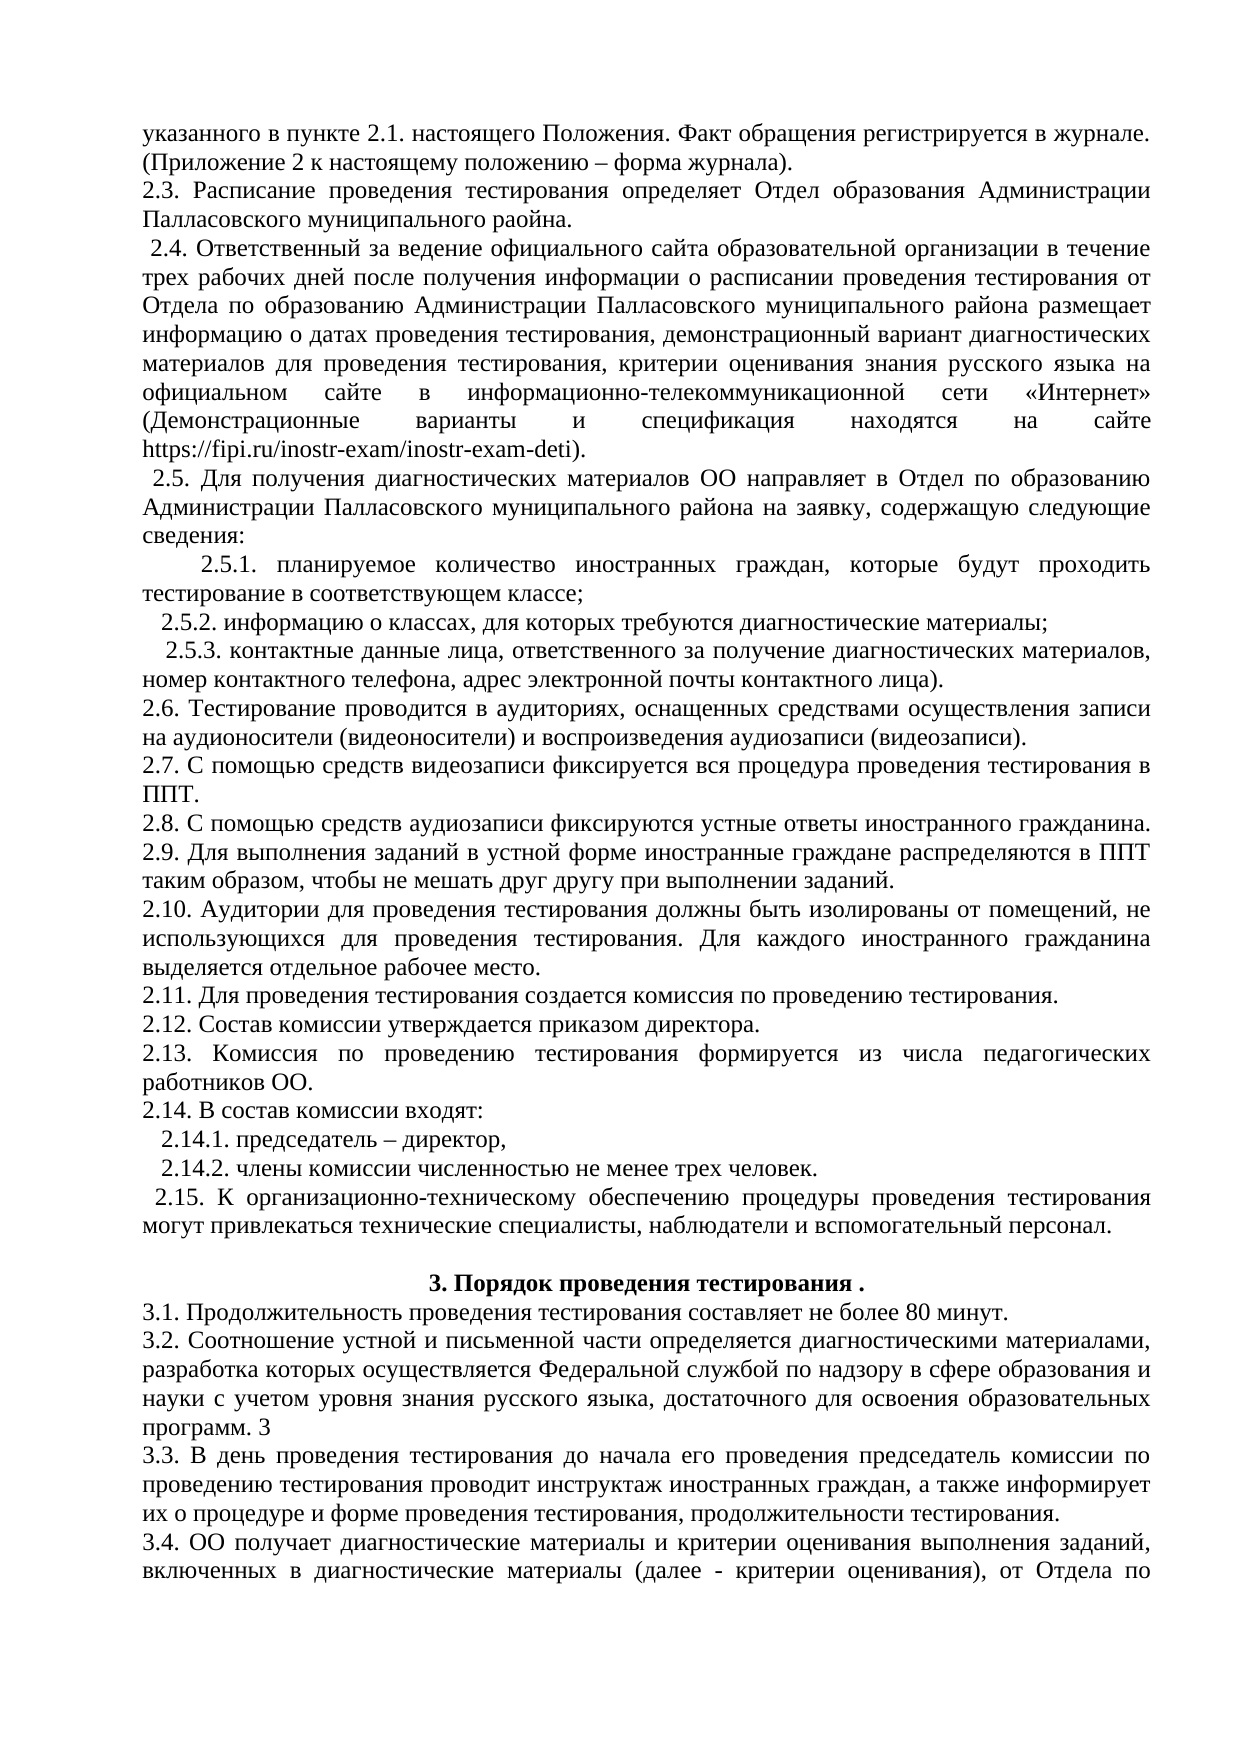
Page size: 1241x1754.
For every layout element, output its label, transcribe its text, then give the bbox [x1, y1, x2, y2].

list 2.7. С помощью средств видеозаписи фиксируется вся процедура проведения тестирования в ППТ. [142, 751, 1152, 808]
list 2.13. Комиссия по проведению тестирования формируется из числа педагогических работников ОО. [142, 1038, 1152, 1096]
list 2.5.2. информацию о классах, для которых требуются диагностические материалы; [142, 607, 1152, 636]
list 2.14. В состав комиссии входят: [142, 1096, 1152, 1124]
list 2.14.2. члены комиссии численностью не менее трех человек. [142, 1153, 1152, 1182]
list 2.4. Ответственный за ведение официального сайта образовательной организации в течение трех рабочих дней после получения информации о расписании проведения тестирования от Отдела по образованию Администрации Палласовского муниципального района размещает информацию о датах проведения тестирования, демонстрационный вариант диагностических материалов для проведения тестирования, критерии оценивания знания русского языка на официальном сайте в информационно-телекоммуникационной сети «Интернет» (Демонстрационные варианты и спецификация находятся на сайте https://fipi.ru/inostr-exam/inostr-exam-deti). [142, 233, 1152, 463]
list 3.3. В день проведения тестирования до начала его проведения председатель комиссии по проведению тестирования проводит инструктаж иностранных граждан, а также информирует их о процедуре и форме проведения тестирования, продолжительности тестирования. [142, 1441, 1152, 1527]
list 2.5.3. контактные данные лица, ответственного за получение диагностических материалов, номер контактного телефона, адрес электронной почты контактного лица). [142, 636, 1152, 693]
list 2.10. Аудитории для проведения тестирования должны быть изолированы от помещений, не использующихся для проведения тестирования. Для каждого иностранного гражданина выделяется отдельное рабочее место. [142, 894, 1152, 981]
list 3.2. Соотношение устной и письменной части определяется диагностическими материалами, разработка которых осуществляется Федеральной службой по надзору в сфере образования и науки с учетом уровня знания русского языка, достаточного для освоения образовательных программ. 3 [142, 1326, 1152, 1441]
list 2.5.1. планируемое количество иностранных граждан, которые будут проходить тестирование в соответствующем классе; [142, 549, 1152, 607]
list 3. Порядок проведения тестирования . [142, 1268, 1152, 1297]
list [142, 1527, 1152, 1584]
list 2.3. Расписание проведения тестирования определяет Отдел образования Администрации Палласовского муниципального раойна. [142, 176, 1152, 233]
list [142, 118, 1152, 176]
list 2.8. С помощью средств аудиозаписи фиксируются устные ответы иностранного гражданина. 2.9. Для выполнения заданий в устной форме иностранные граждане распределяются в ППТ таким образом, чтобы не мешать друг другу при выполнении заданий. [142, 808, 1152, 894]
list 2.5. Для получения диагностических материалов ОО направляет в Отдел по образованию Администрации Палласовского муниципального района на заявку, содержащую следующие сведения: [142, 463, 1152, 549]
list 2.12. Состав комиссии утверждается приказом директора. [142, 1009, 1152, 1038]
list 3.1. Продолжительность проведения тестирования составляет не более 80 минут. [142, 1297, 1152, 1326]
list 2.15. К организационно-техническому обеспечению процедуры проведения тестирования могут привлекаться технические специалисты, наблюдатели и вспомогательный персонал. [142, 1182, 1152, 1239]
list 2.14.1. председатель – директор, [142, 1124, 1152, 1153]
list 2.11. Для проведения тестирования создается комиссия по проведению тестирования. [142, 981, 1152, 1009]
list 2.6. Тестирование проводится в аудиториях, оснащенных средствами осуществления записи на аудионосители (видеоносители) и воспроизведения аудиозаписи (видеозаписи). [142, 693, 1152, 751]
